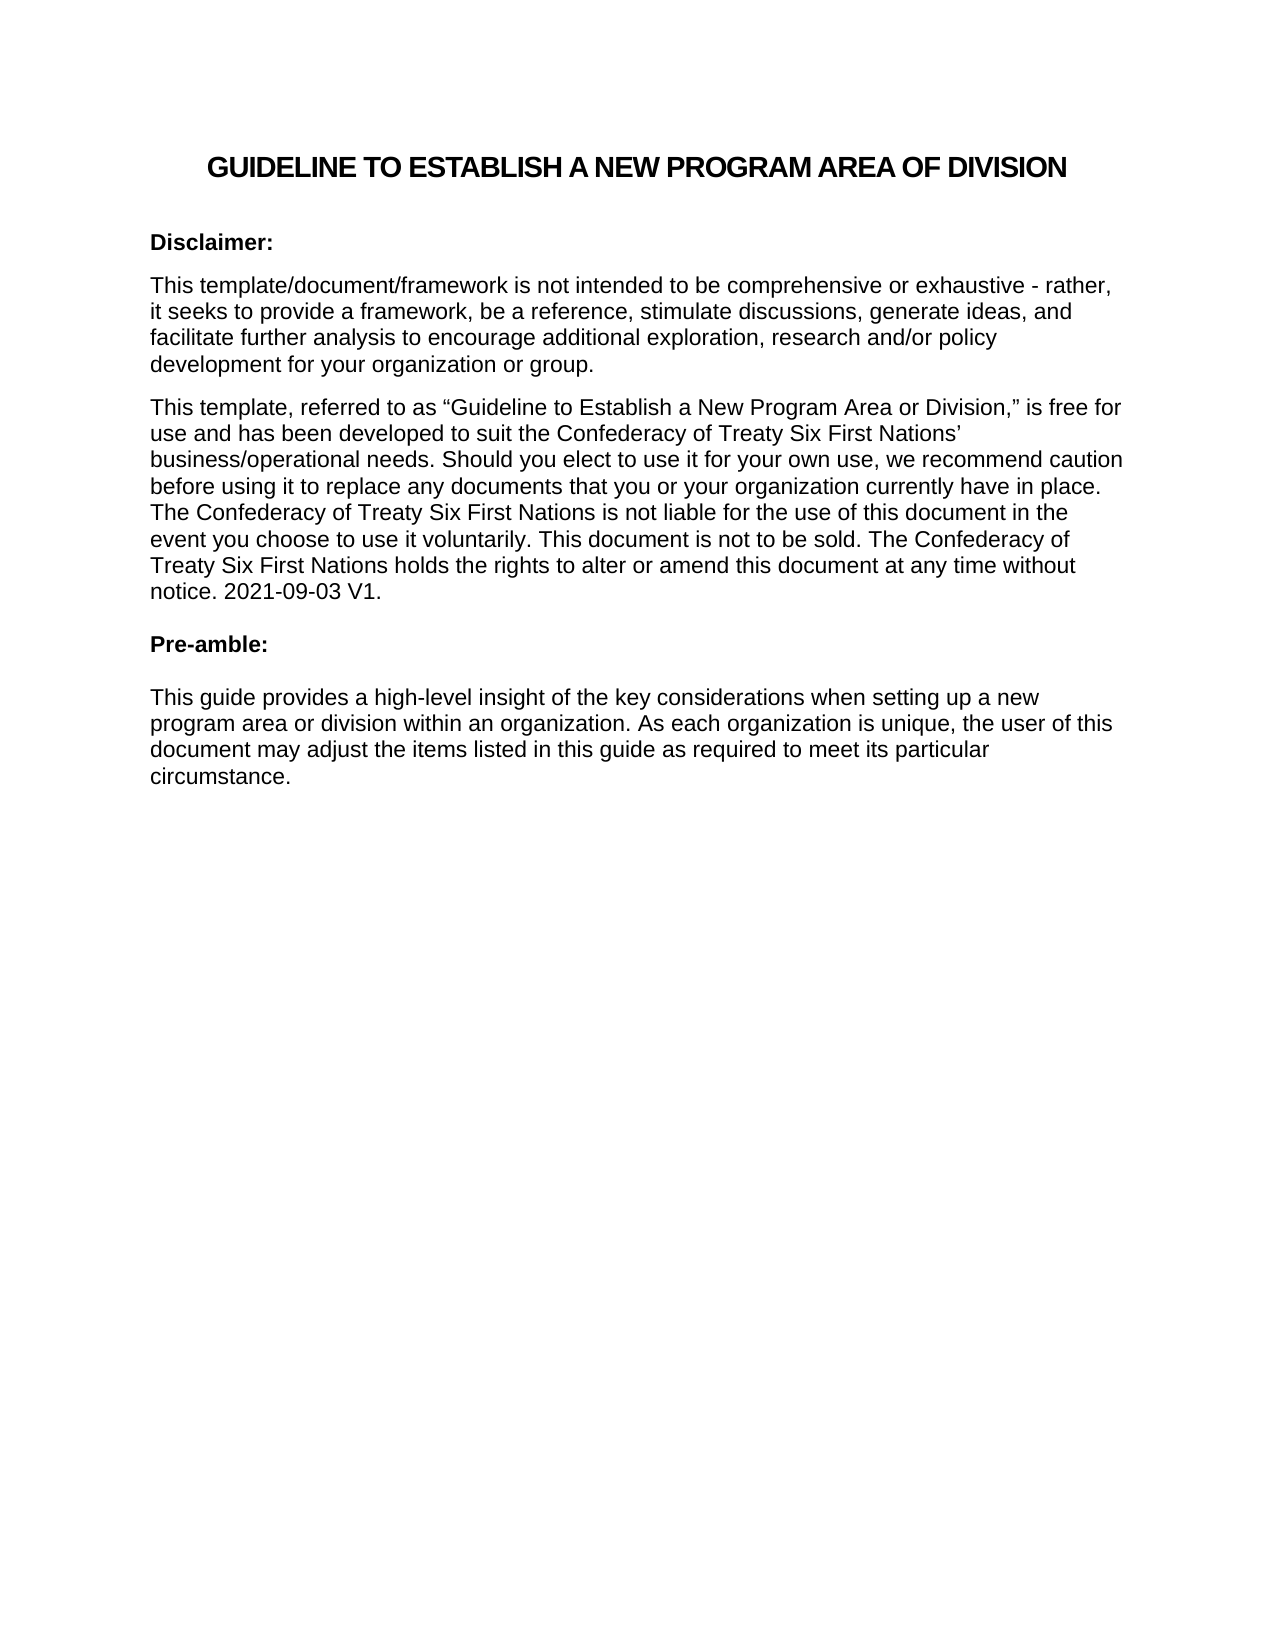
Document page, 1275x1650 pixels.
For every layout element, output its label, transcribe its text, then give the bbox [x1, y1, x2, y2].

text This template/document/framework is not intended to be comprehensive or exhaustive - rather, it seeks to provide a framework, be a reference, stimulate discussions, generate ideas, and facilitate further analysis to encourage additional exploration, research and/or policy development for your organization or group. [150, 272, 1125, 377]
text This template, referred to as “Guideline to Establish a New Program Area or Division,” is free for use and has been developed to suit the Confederacy of Treaty Six First Nations’ business/operational needs. Should you elect to use it for your own use, we recommend caution before using it to replace any documents that you or your organization currently have in place. The Confederacy of Treaty Six First Nations is not liable for the use of this document in the event you choose to use it voluntarily. This document is not to be sold. The Confederacy of Treaty Six First Nations holds the rights to alter or amend this document at any time without notice. 2021-09-03 V1. [150, 394, 1125, 604]
text This guide provides a high-level insight of the key considerations when setting up a new program area or division within an organization. As each organization is unique, the user of this document may adjust the items listed in this guide as required to meet its particular circumstance. [150, 684, 1125, 789]
text Pre-amble: [150, 631, 1125, 657]
text Disclaimer: [150, 229, 1125, 255]
title GUIDELINE TO ESTABLISH A NEW PROGRAM AREA OF DIVISION [150, 150, 1125, 183]
